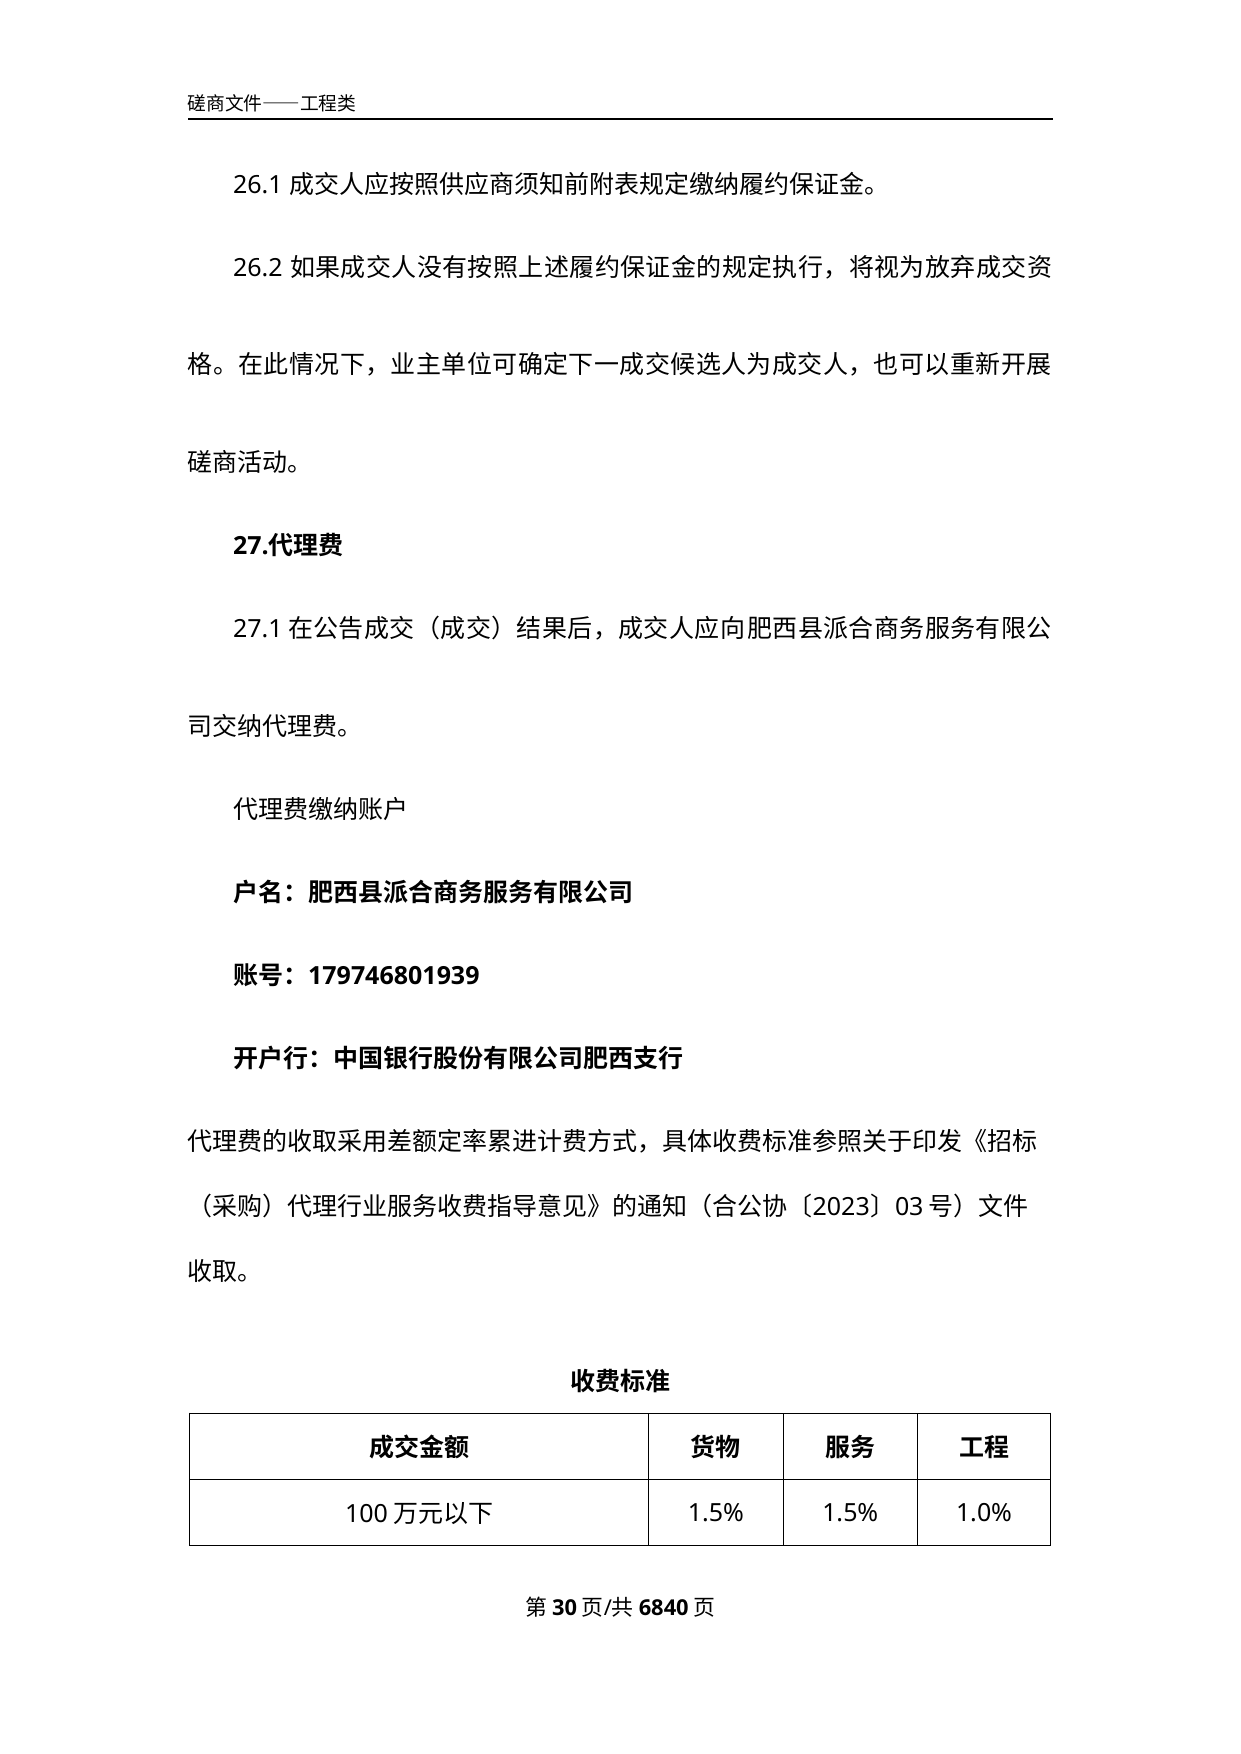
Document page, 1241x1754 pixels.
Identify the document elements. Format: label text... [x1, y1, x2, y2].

table_cell 100万元以下 [190, 1480, 648, 1544]
table_header 服务 [784, 1414, 917, 1478]
text 26.1 成交人应按照供应商须知前附表规定缴纳履约保证金。 [187, 150, 1053, 215]
table_cell 1.5% [784, 1480, 917, 1544]
text 收费标准 [187, 1347, 1053, 1412]
table_header 工程 [918, 1414, 1050, 1478]
text 27.代理费 [187, 511, 1053, 576]
table_header 货物 [649, 1414, 783, 1478]
table_cell 1.0% [918, 1480, 1050, 1544]
table_cell 1.5% [649, 1480, 783, 1544]
text 26.2 如果成交人没有按照上述履约保证金的规定执行，将视为放弃成交资格。在此情况下，业主单位可确定下一成交候选人为成交人，也可以重新开展磋商活动。 [187, 233, 1053, 493]
text 户名：肥西县派合商务服务有限公司 [187, 858, 1053, 923]
table_header 成交金额 [190, 1414, 648, 1478]
text 代理费的收取采用差额定率累进计费方式，具体收费标准参照关于印发《招标（采购）代理行业服务收费指导意见》的通知（合公协〔2023〕03号）文件收取。 [187, 1107, 1053, 1302]
text 账号：179746801939 [187, 941, 1053, 1006]
text 开户行：中国银行股份有限公司肥西支行 [187, 1024, 1053, 1089]
text 27.1在公告成交（成交）结果后，成交人应向肥西县派合商务服务有限公司交纳代理费。 [187, 594, 1053, 757]
text 代理费缴纳账户 [187, 775, 1053, 840]
